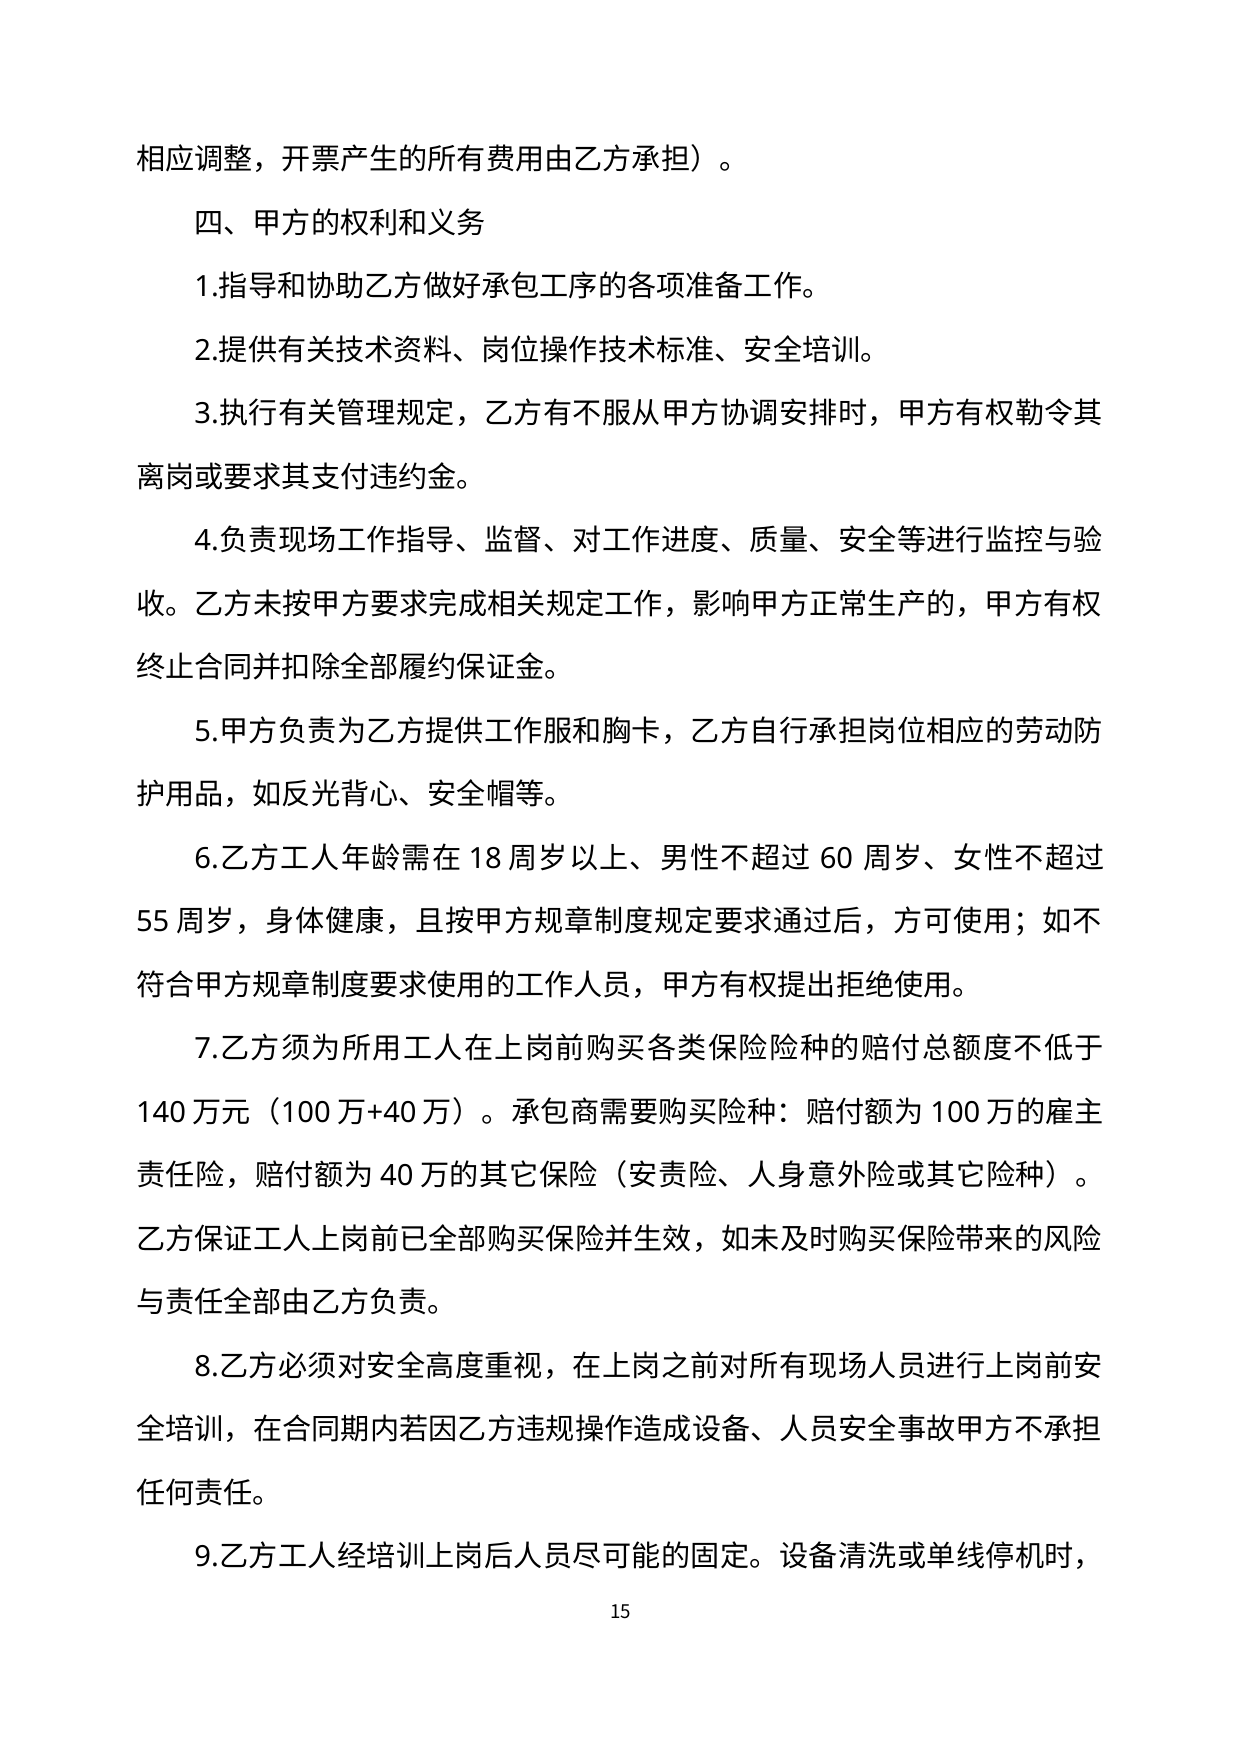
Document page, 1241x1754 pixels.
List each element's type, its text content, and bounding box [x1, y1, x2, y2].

text 8.乙方必须对安全高度重视，在上岗之前对所有现场人员进行上岗前安全培训，在合同期内若因乙方违规操作造成设备、人员安全事故甲方不承担任何责任。 [136, 1342, 1104, 1511]
text 2.提供有关技术资料、岗位操作技术标准、安全培训。 [136, 326, 1104, 369]
text 4.负责现场工作指导、监督、对工作进度、质量、安全等进行监控与验收。乙方未按甲方要求完成相关规定工作，影响甲方正常生产的，甲方有权终止合同并扣除全部履约保证金。 [136, 517, 1104, 686]
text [136, 136, 1104, 178]
text 四、甲方的权利和义务 [136, 199, 1104, 242]
text 5.甲方负责为乙方提供工作服和胸卡，乙方自行承担岗位相应的劳动防护用品，如反光背心、安全帽等。 [136, 707, 1104, 813]
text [136, 1533, 1104, 1575]
text 7.乙方须为所用工人在上岗前购买各类保险险种的赔付总额度不低于140万元（100万+40万）。承包商需要购买险种：赔付额为100万的雇主责任险，赔付额为40万的其它保险（安责险、人身意外险或其它险种）。乙方保证工人上岗前已全部购买保险并生效，如未及时购买保险带来的风险与责任全部由乙方负责。 [136, 1025, 1104, 1321]
text 1.指导和协助乙方做好承包工序的各项准备工作。 [136, 263, 1104, 305]
text 3.执行有关管理规定，乙方有不服从甲方协调安排时，甲方有权勒令其离岗或要求其支付违约金。 [136, 390, 1104, 496]
text 6.乙方工人年龄需在18周岁以上、男性不超过 60 周岁、女性不超过55周岁，身体健康，且按甲方规章制度规定要求通过后，方可使用；如不符合甲方规章制度要求使用的工作人员，甲方有权提出拒绝使用。 [136, 834, 1104, 1003]
